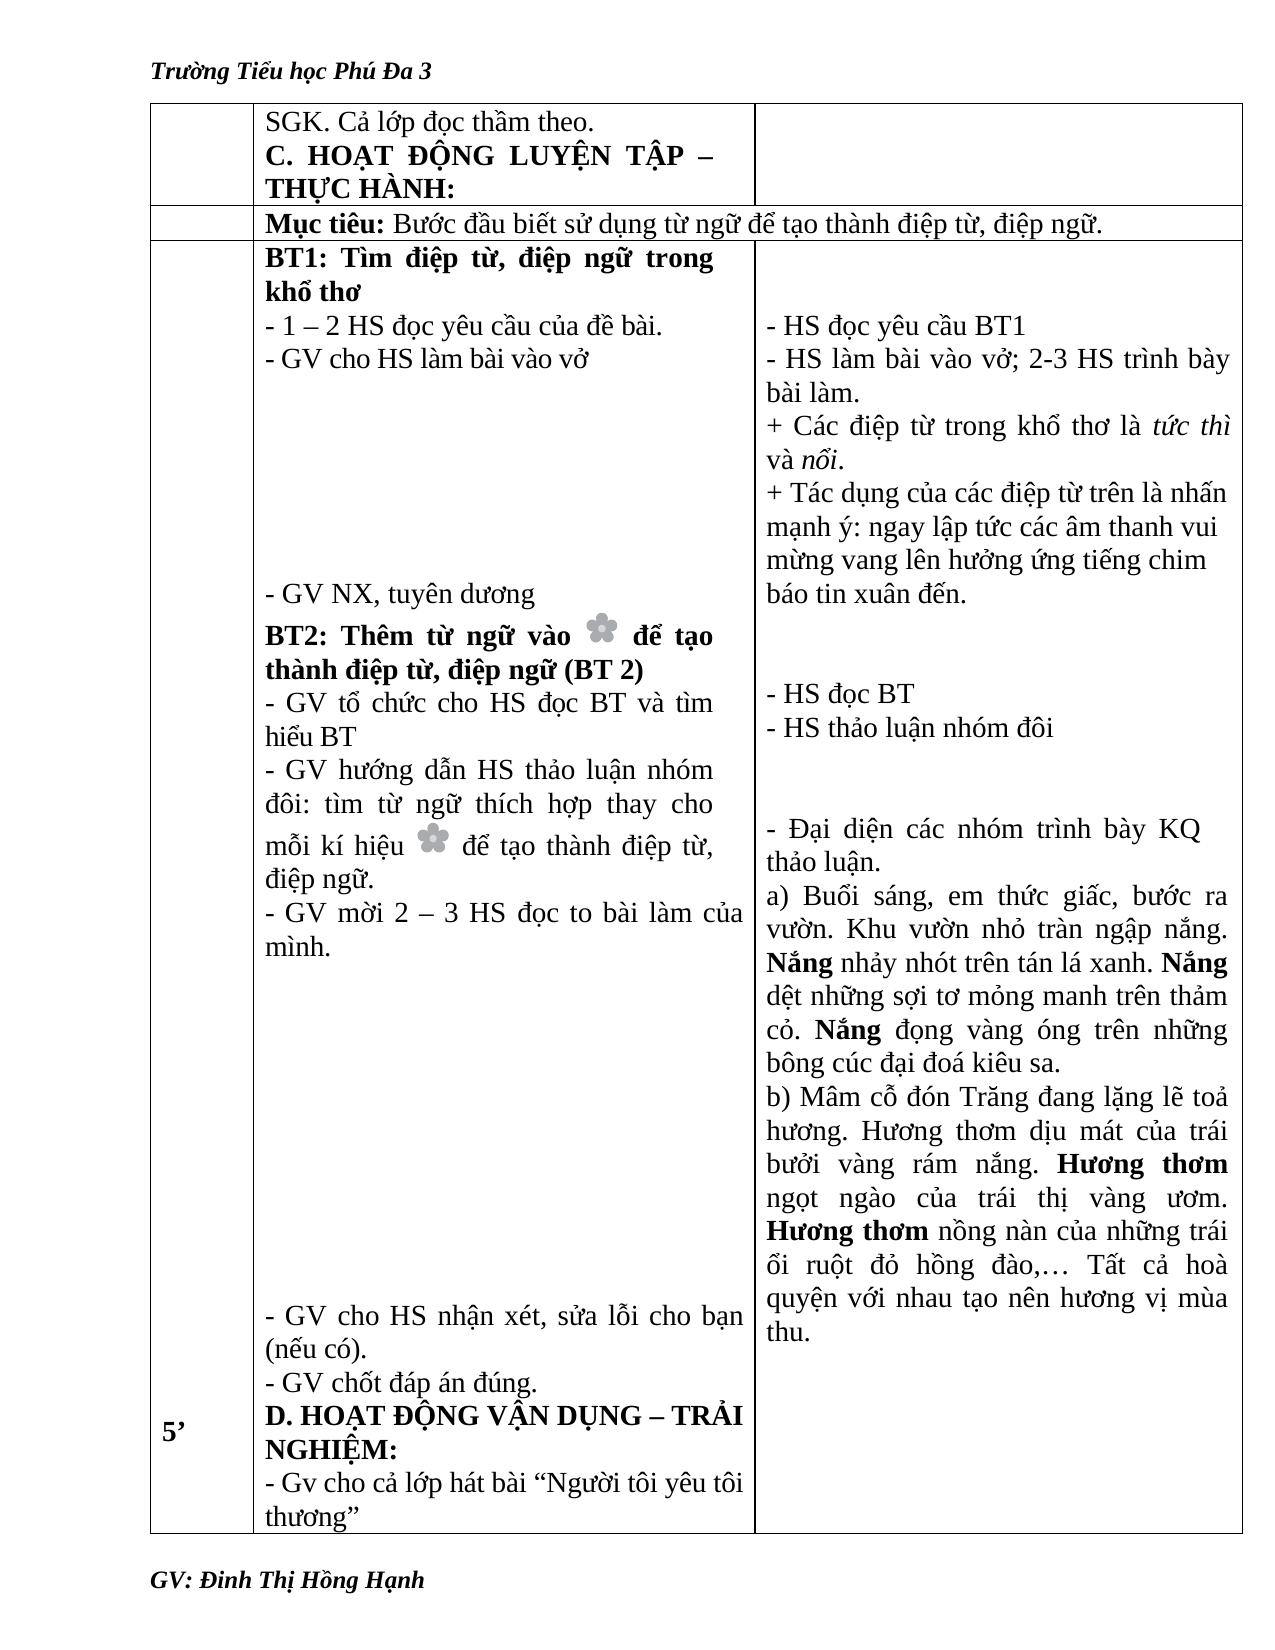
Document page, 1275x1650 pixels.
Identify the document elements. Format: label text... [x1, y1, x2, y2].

table_cell [151, 104, 253, 205]
table_cell 5’ [151, 241, 253, 1532]
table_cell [756, 241, 1242, 1532]
table_cell Mục tiêu: Bước đầu biết sử dụng từ ngữ để tạo thành điệp từ, điệp ngữ. [254, 206, 1242, 239]
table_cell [756, 104, 1242, 205]
table_cell [151, 206, 253, 239]
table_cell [254, 104, 754, 205]
picture [414, 819, 452, 856]
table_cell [254, 241, 754, 1532]
picture [583, 609, 620, 646]
